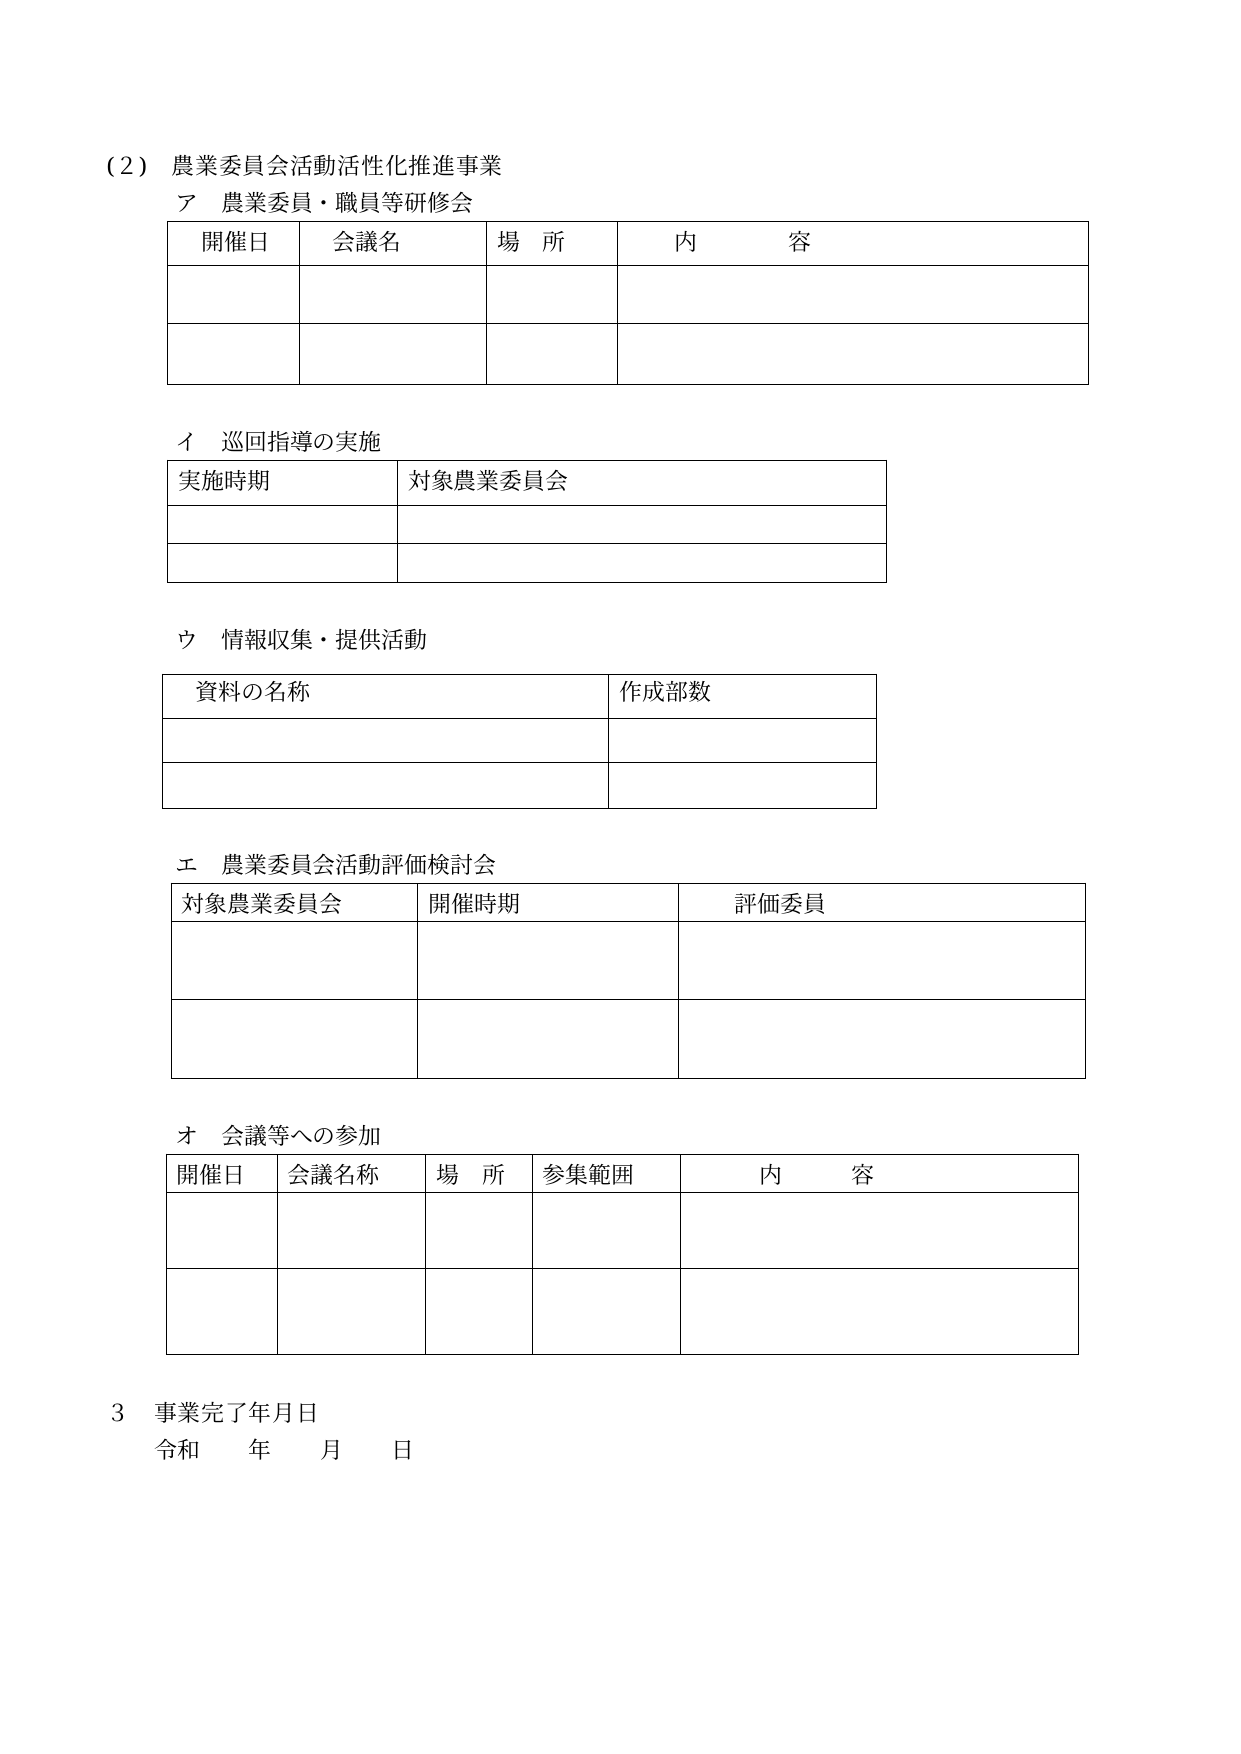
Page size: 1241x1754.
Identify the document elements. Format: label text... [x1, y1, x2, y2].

table_cell [418, 1000, 678, 1077]
table_cell [300, 324, 486, 383]
table_cell [163, 763, 608, 807]
table_cell [533, 1193, 680, 1268]
table_header 評価委員 [679, 884, 1085, 921]
table_cell [167, 1193, 277, 1268]
text ３ 事業完了年月日 [106, 1393, 1134, 1430]
table_cell [679, 922, 1085, 999]
text (２) 農業委員会活動活性化推進事業 [106, 146, 1134, 183]
table_header 対象農業委員会 [172, 884, 417, 921]
table_cell [418, 922, 678, 999]
table_header 参集範囲 [533, 1155, 680, 1192]
text イ 巡回指導の実施 [106, 422, 1134, 459]
table_cell [167, 1269, 277, 1354]
table_header 場 所 [487, 222, 617, 264]
table_cell [426, 1269, 532, 1354]
table_cell [681, 1193, 1078, 1268]
table_header 資料の名称 [163, 675, 608, 718]
table_header 開催時期 [418, 884, 678, 921]
table_cell [278, 1193, 425, 1268]
table_header 会議名 [300, 222, 486, 264]
table_cell [618, 266, 1088, 323]
table_header 開催日 [168, 222, 299, 264]
table_header 会議名称 [278, 1155, 425, 1192]
table_header 内 容 [681, 1155, 1078, 1192]
table_cell [487, 324, 617, 383]
table_cell [609, 763, 876, 807]
table_header 内 容 [618, 222, 1088, 264]
text ウ 情報収集・提供活動 [106, 620, 1134, 658]
table_header 実施時期 [168, 461, 397, 504]
table_cell [168, 324, 299, 383]
table_header 開催日 [167, 1155, 277, 1192]
text ア 農業委員・職員等研修会 [106, 183, 1134, 221]
table_cell [426, 1193, 532, 1268]
table_cell [398, 506, 886, 543]
table_cell [618, 324, 1088, 383]
text オ 会議等への参加 [106, 1116, 1134, 1153]
text エ 農業委員会活動評価検討会 [106, 845, 1134, 883]
table_cell [609, 719, 876, 762]
table_cell [300, 266, 486, 323]
table_cell [172, 922, 417, 999]
table_cell [168, 506, 397, 543]
table_header 作成部数 [609, 675, 876, 718]
text 令和 年 月 日 [106, 1430, 1134, 1468]
table_cell [278, 1269, 425, 1354]
table_cell [168, 266, 299, 323]
table_cell [679, 1000, 1085, 1077]
table_cell [172, 1000, 417, 1077]
table_cell [487, 266, 617, 323]
table_header 対象農業委員会 [398, 461, 886, 504]
table_cell [533, 1269, 680, 1354]
table_cell [168, 544, 397, 582]
table_cell [398, 544, 886, 582]
table_cell [163, 719, 608, 762]
table_cell [681, 1269, 1078, 1354]
table_header 場 所 [426, 1155, 532, 1192]
